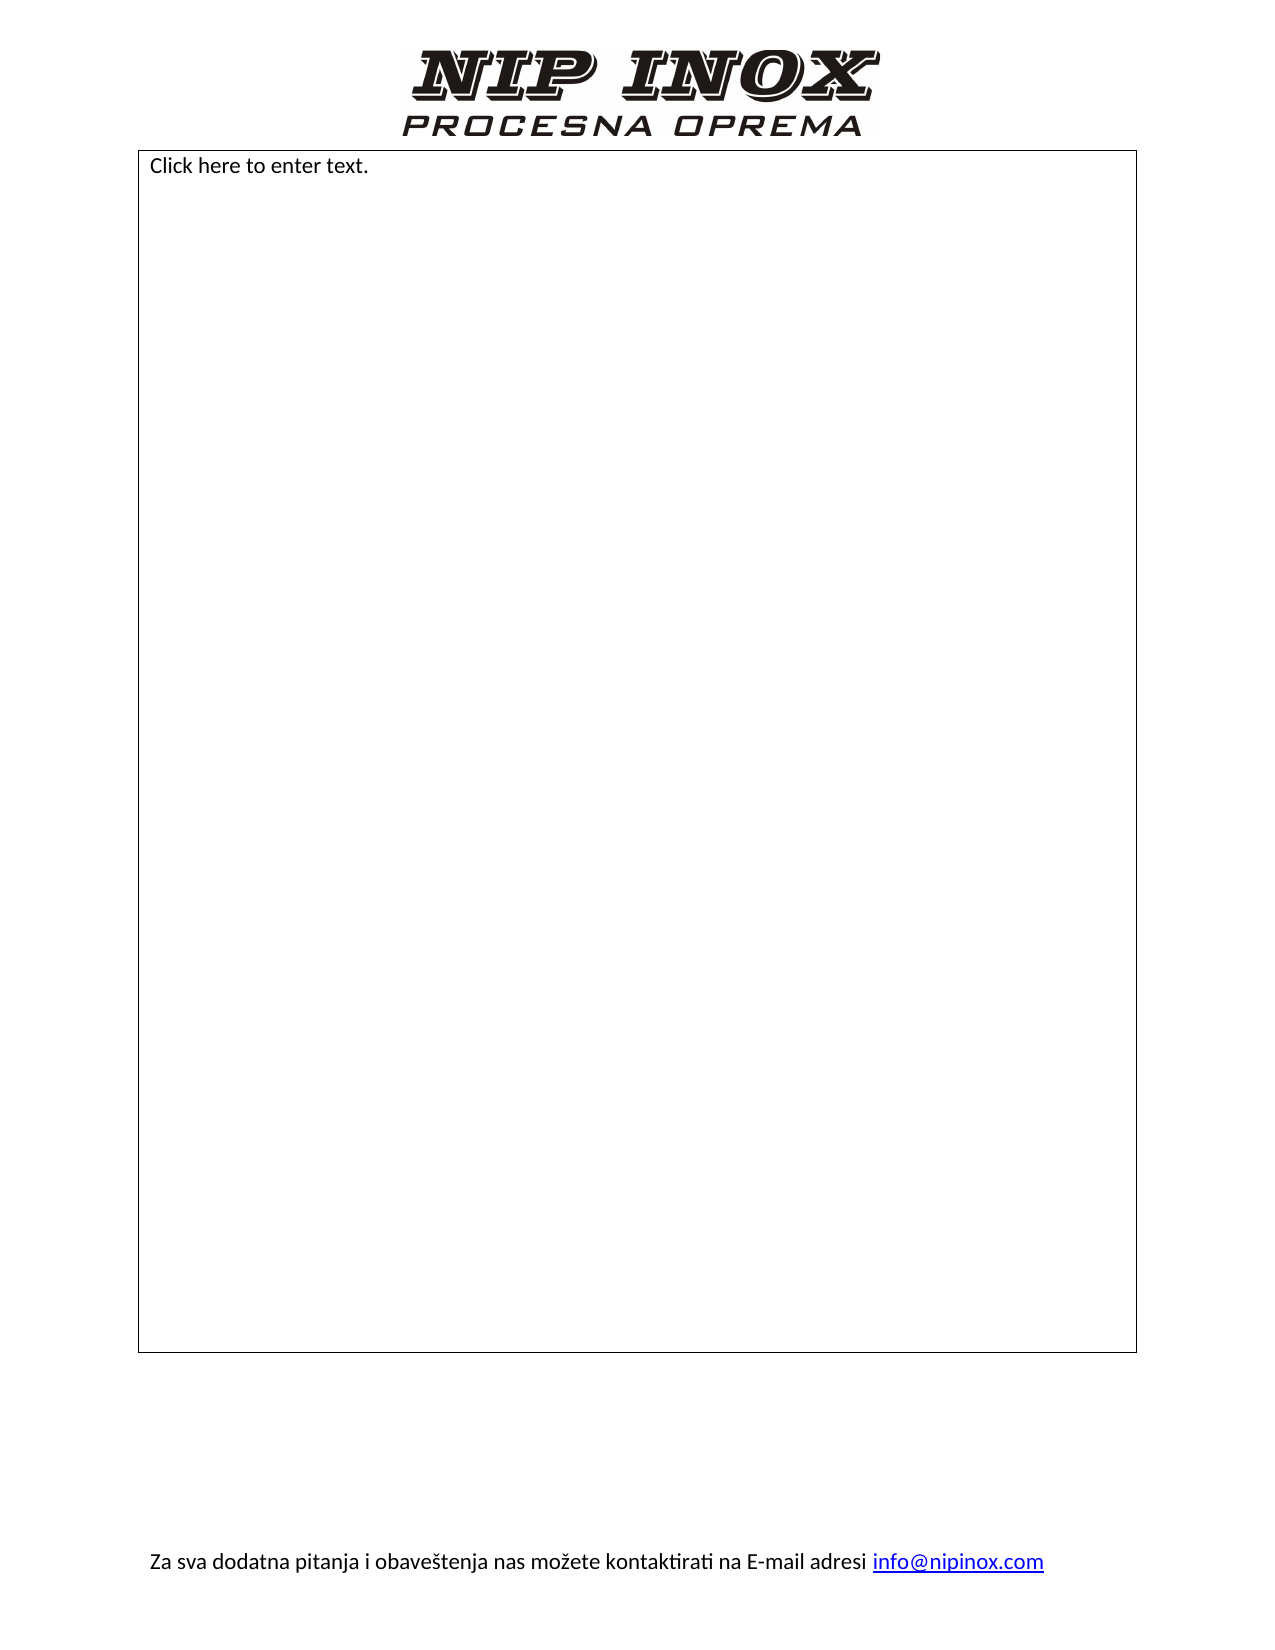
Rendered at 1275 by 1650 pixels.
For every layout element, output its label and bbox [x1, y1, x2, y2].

picture [397, 50, 881, 136]
